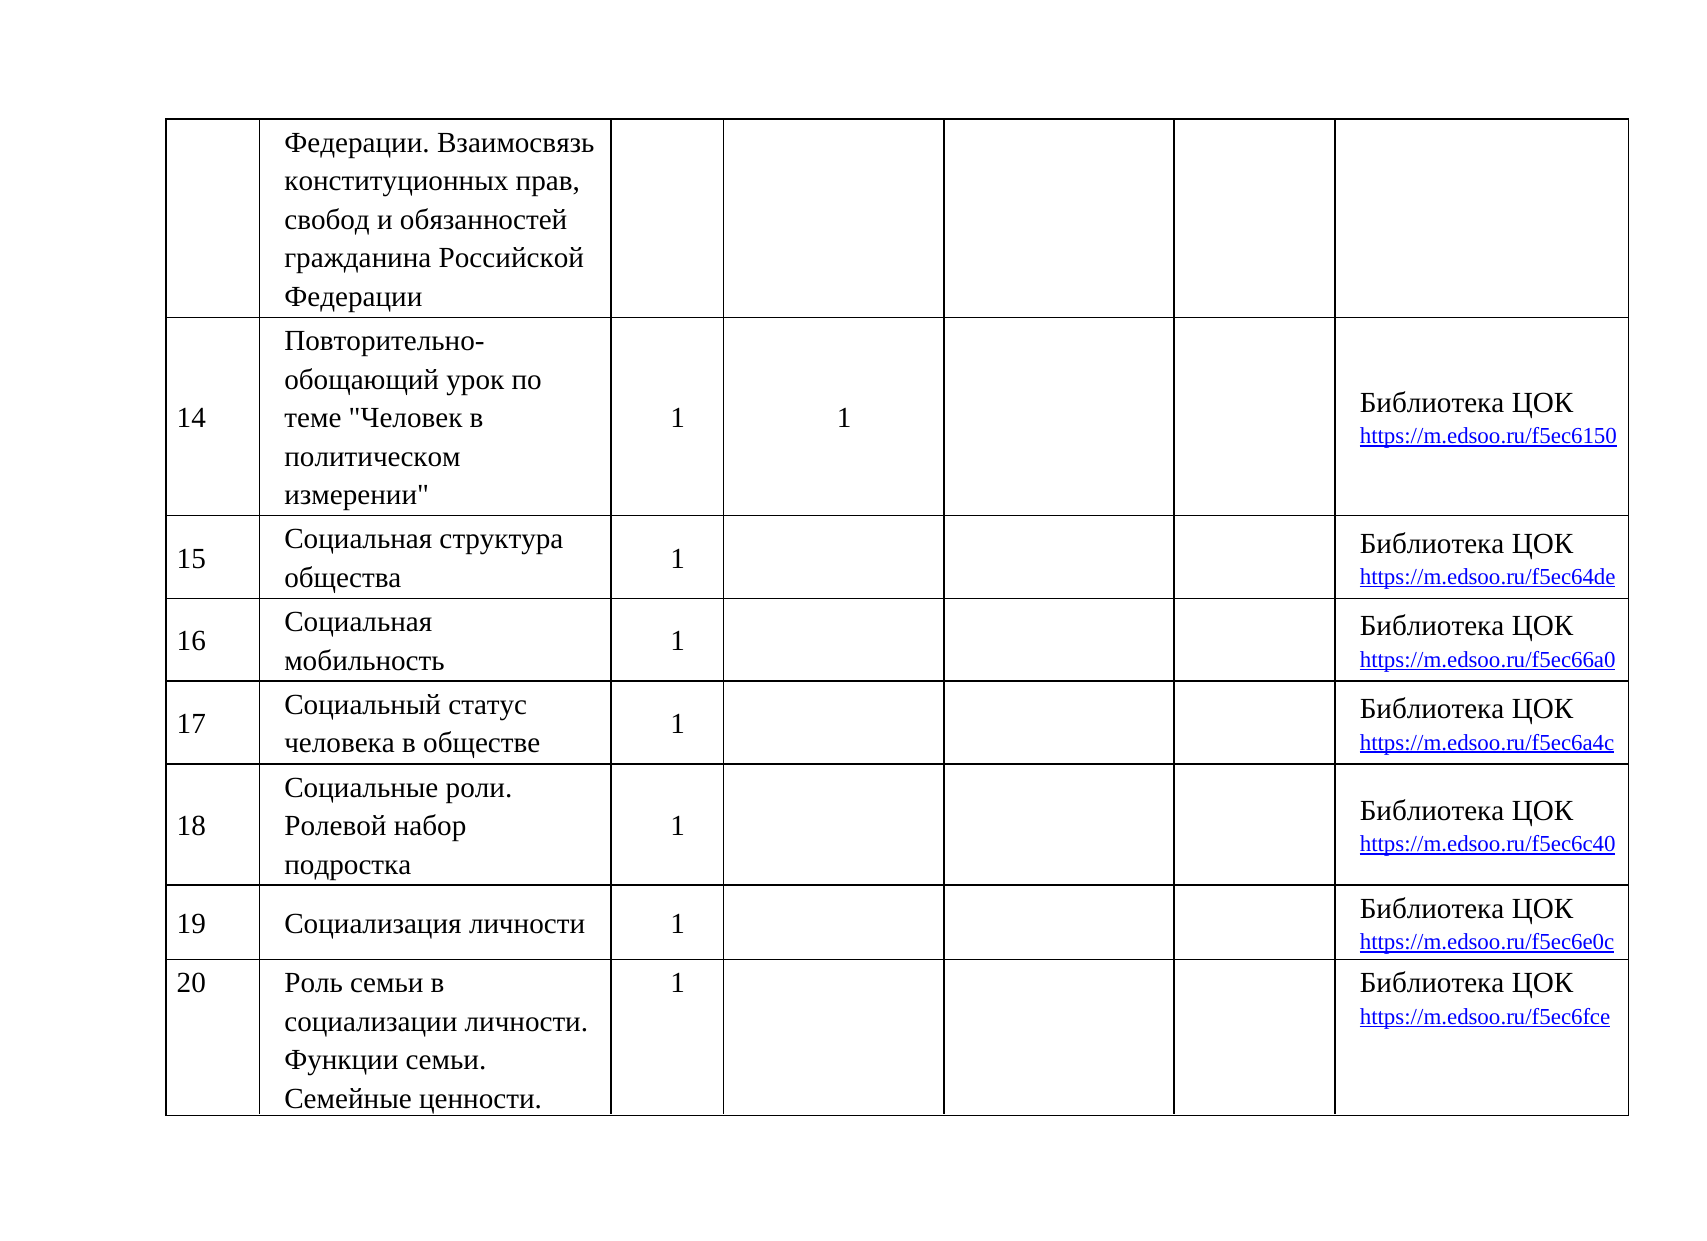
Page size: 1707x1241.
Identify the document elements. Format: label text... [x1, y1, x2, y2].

table_cell 1 [612, 886, 723, 958]
table_cell [945, 960, 1173, 1114]
table_cell Социальная структура общества [260, 516, 610, 597]
table_cell [1175, 120, 1334, 316]
table_cell 1 [612, 318, 723, 515]
table_cell 1 [612, 120, 723, 316]
table_cell [1175, 682, 1334, 763]
table_cell 16 [167, 599, 259, 680]
table_cell 20 [167, 960, 259, 1114]
table_cell Социальные роли. Ролевой набор подростка [260, 765, 610, 884]
table_cell [945, 765, 1173, 884]
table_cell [260, 120, 610, 316]
table_cell 1 [612, 516, 723, 597]
table_cell [724, 599, 943, 680]
table_cell 1 [612, 599, 723, 680]
table_cell 13 [167, 120, 259, 316]
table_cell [260, 960, 610, 1114]
table_cell 18 [167, 765, 259, 884]
table_cell Библиотека ЦОК https://m.edsoo.ru/f5ec66a0 [1336, 599, 1628, 680]
table_cell Социализация личности [260, 886, 610, 958]
table_cell [945, 120, 1173, 316]
table_cell 14 [167, 318, 259, 515]
table_cell Библиотека ЦОК https://m.edsoo.ru/f5ec6a4c [1336, 682, 1628, 763]
table_cell [724, 765, 943, 884]
table_cell 1 [612, 960, 723, 1114]
table_cell [1175, 765, 1334, 884]
table_cell Библиотека ЦОК https://m.edsoo.ru/f5ec64de [1336, 516, 1628, 597]
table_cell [1336, 120, 1628, 316]
table_cell [945, 318, 1173, 515]
table_cell [1175, 516, 1334, 597]
table_cell [1175, 318, 1334, 515]
table_cell [1175, 599, 1334, 680]
table_cell 19 [167, 886, 259, 958]
table_cell [945, 599, 1173, 680]
table_cell [945, 682, 1173, 763]
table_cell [1336, 960, 1628, 1114]
table_cell 1 [612, 765, 723, 884]
table_cell 15 [167, 516, 259, 597]
table_cell [724, 516, 943, 597]
table_cell Социальный статус человека в обществе [260, 682, 610, 763]
table_cell 1 [612, 682, 723, 763]
table_cell [724, 682, 943, 763]
table_cell Библиотека ЦОК https://m.edsoo.ru/f5ec6150 [1336, 318, 1628, 515]
table_cell [945, 516, 1173, 597]
table_cell Библиотека ЦОК https://m.edsoo.ru/f5ec6c40 [1336, 765, 1628, 884]
table_cell [724, 960, 943, 1114]
table_cell [724, 120, 943, 316]
table_cell [1175, 886, 1334, 958]
table_cell Социальная мобильность [260, 599, 610, 680]
table_cell Библиотека ЦОК https://m.edsoo.ru/f5ec6e0c [1336, 886, 1628, 958]
table_cell 17 [167, 682, 259, 763]
table_cell 1 [724, 318, 943, 515]
table_cell [724, 886, 943, 958]
table_cell [945, 886, 1173, 958]
table_cell Повторительно-обощающий урок по теме "Человек в политическом измерении" [260, 318, 610, 515]
table_cell [1175, 960, 1334, 1114]
